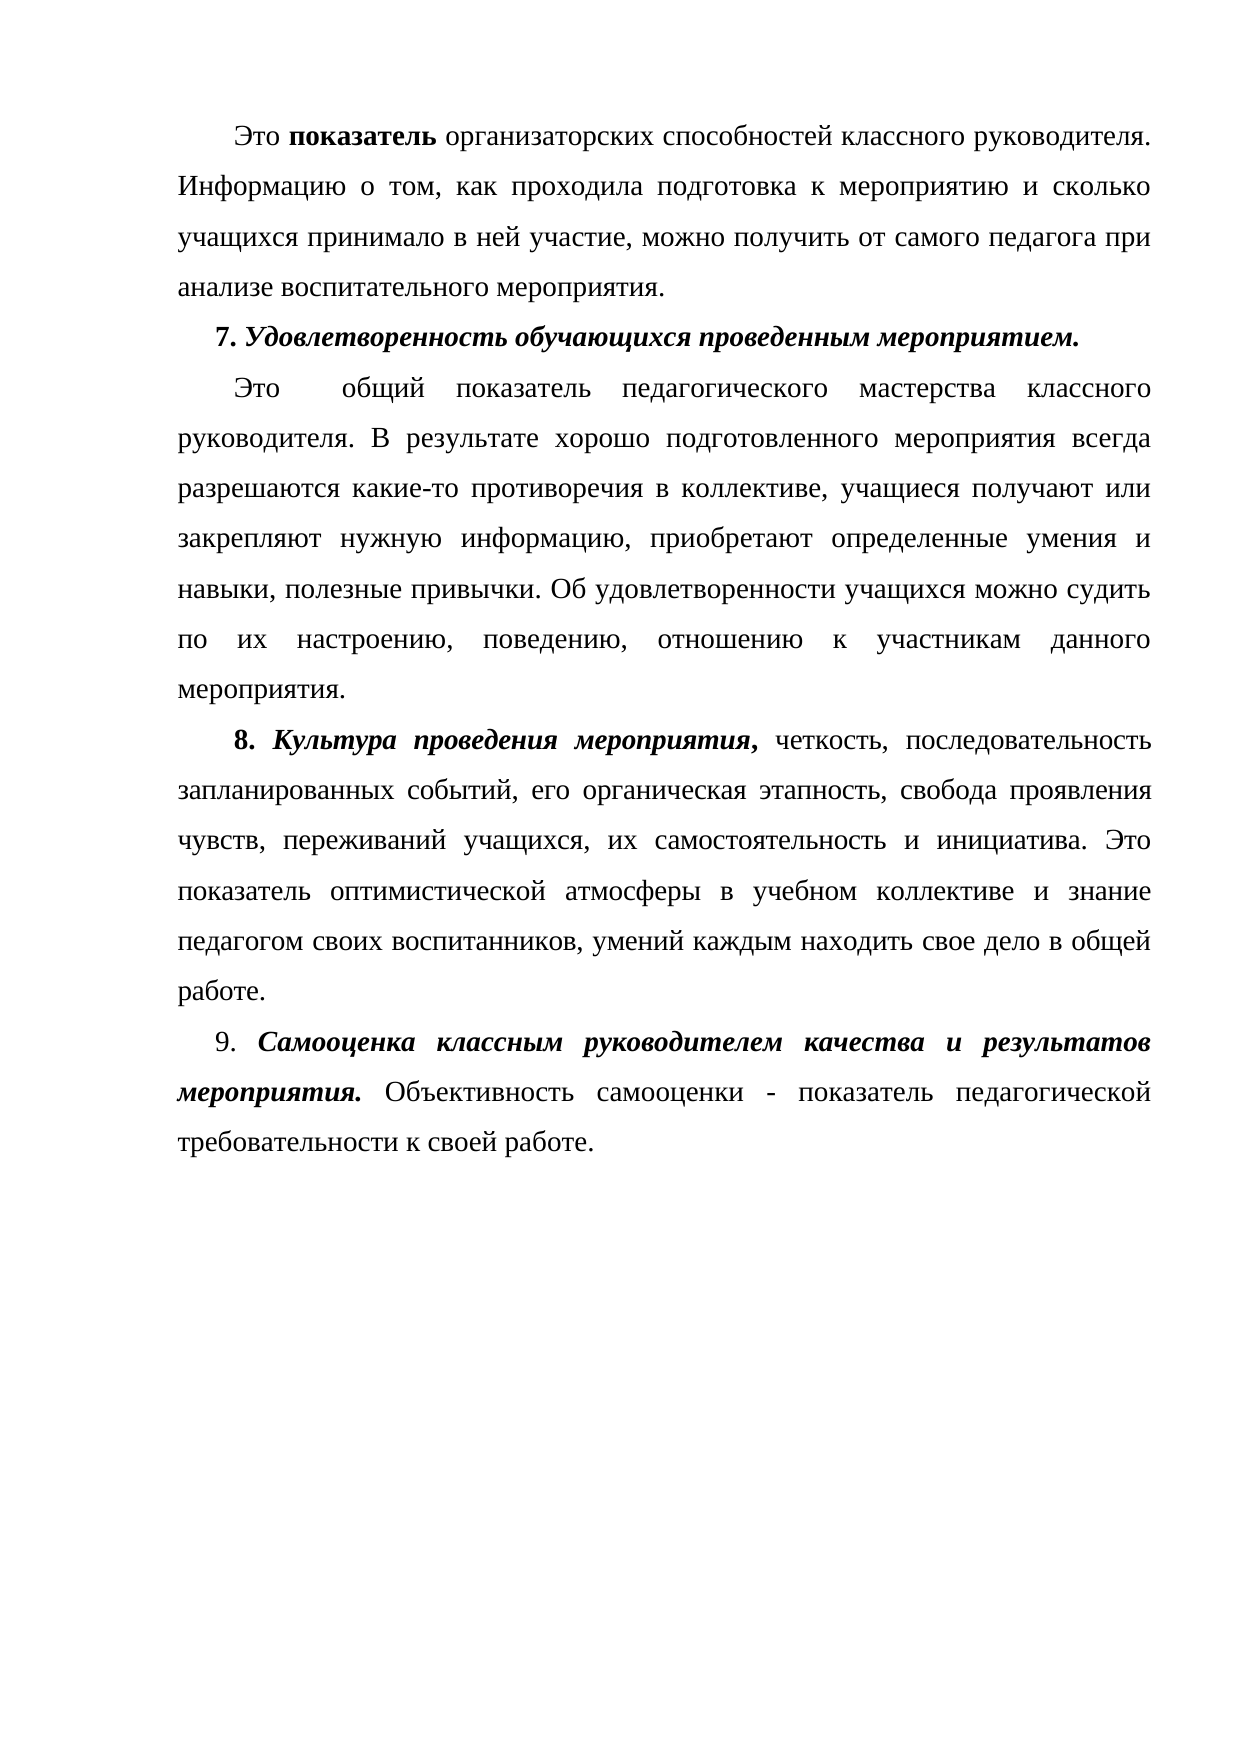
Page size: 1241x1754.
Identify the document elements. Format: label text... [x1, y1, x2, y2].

text 7. Удовлетворенность обучающихся проведенным мероприятием. [177, 319, 1152, 353]
text 9. Самооценка классным руководителем качества и результатов мероприятия. Объективность самооценки - показатель педагогической требовательности к своей работе. [177, 1024, 1152, 1158]
text Это показатель организаторских способностей классного руководителя. Информацию о том, как проходила подготовка к мероприятию и сколько учащихся принимало в ней участие, можно получить от самого педагога при анализе воспитательного мероприятия. [177, 118, 1152, 303]
text Это общий показатель педагогического мастерства классного руководителя. В результате хорошо подготовленного мероприятия всегда разрешаются какие-то противоречия в коллективе, учащиеся получают или закрепляют нужную информацию, приобретают определенные умения и навыки, полезные привычки. Об удовлетворенности учащихся можно судить по их настроению, поведению, отношению к участникам данного мероприятия. [177, 370, 1152, 705]
text 8. Культура проведения мероприятия, четкость, последовательность запланированных событий, его органическая этапность, свобода проявления чувств, переживаний учащихся, их самостоятельность и инициатива. Это показатель оптимистической атмосферы в учебном коллективе и знание педагогом своих воспитанников, умений каждым находить свое дело в общей работе. [177, 722, 1152, 1007]
